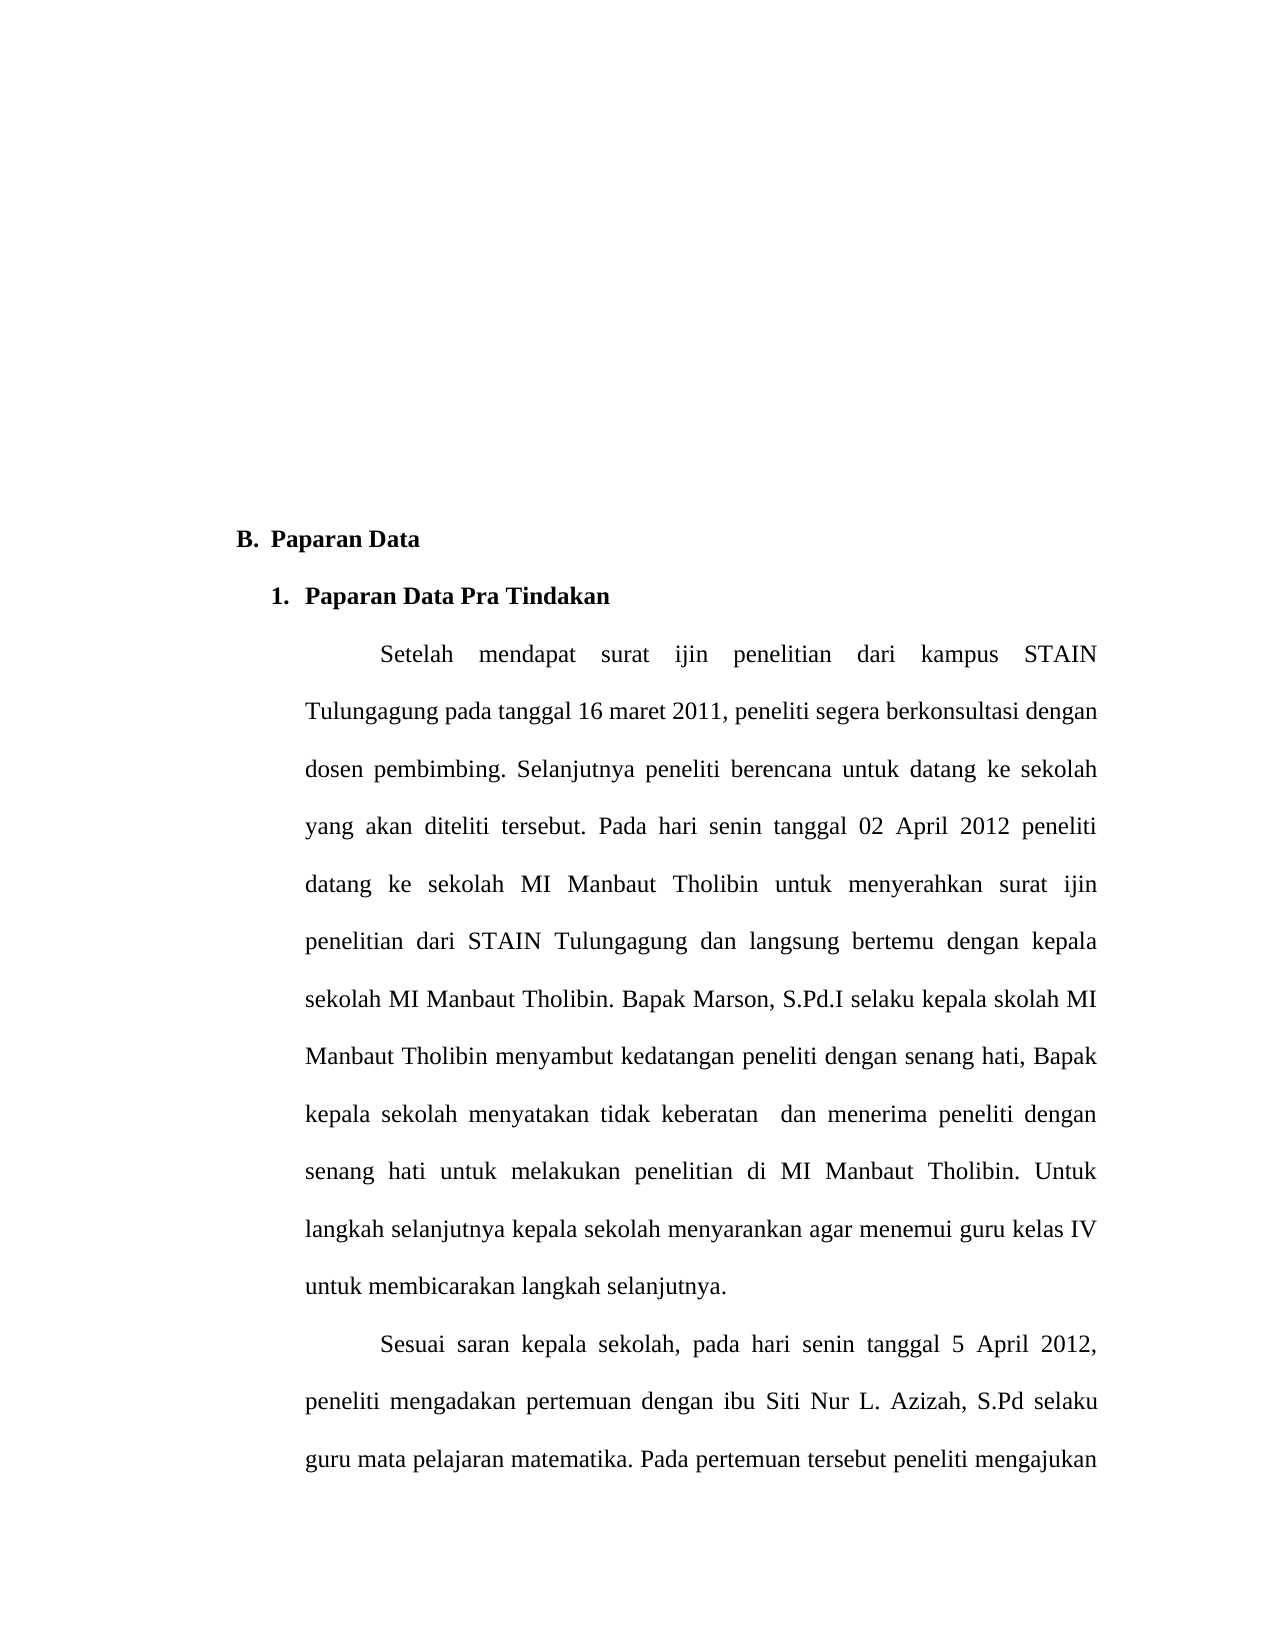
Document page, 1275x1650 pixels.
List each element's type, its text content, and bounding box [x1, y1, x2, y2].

list Paparan Data Pra Tindakan [271, 581, 1098, 610]
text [305, 1329, 1098, 1472]
list B. Paparan Data [236, 524, 1098, 552]
text Setelah mendapat surat ijin penelitian dari kampus STAIN Tulungagung pada tanggal 16 maret 2011, peneliti segera berkonsultasi dengan dosen pembimbing. Selanjutnya peneliti berencana untuk datang ke sekolah yang akan diteliti tersebut. Pada hari senin tanggal 02 April 2012 peneliti datang ke sekolah MI Manbaut Tholibin untuk menyerahkan surat ijin penelitian dari STAIN Tulungagung dan langsung bertemu dengan kepala sekolah MI Manbaut Tholibin. Bapak Marson, S.Pd.I selaku kepala skolah MI Manbaut Tholibin menyambut kedatangan peneliti dengan senang hati, Bapak kepala sekolah menyatakan tidak keberatan dan menerima peneliti dengan senang hati untuk melakukan penelitian di MI Manbaut Tholibin. Untuk langkah selanjutnya kepala sekolah menyarankan agar menemui guru kelas IV untuk membicarakan langkah selanjutnya. [305, 639, 1098, 1300]
